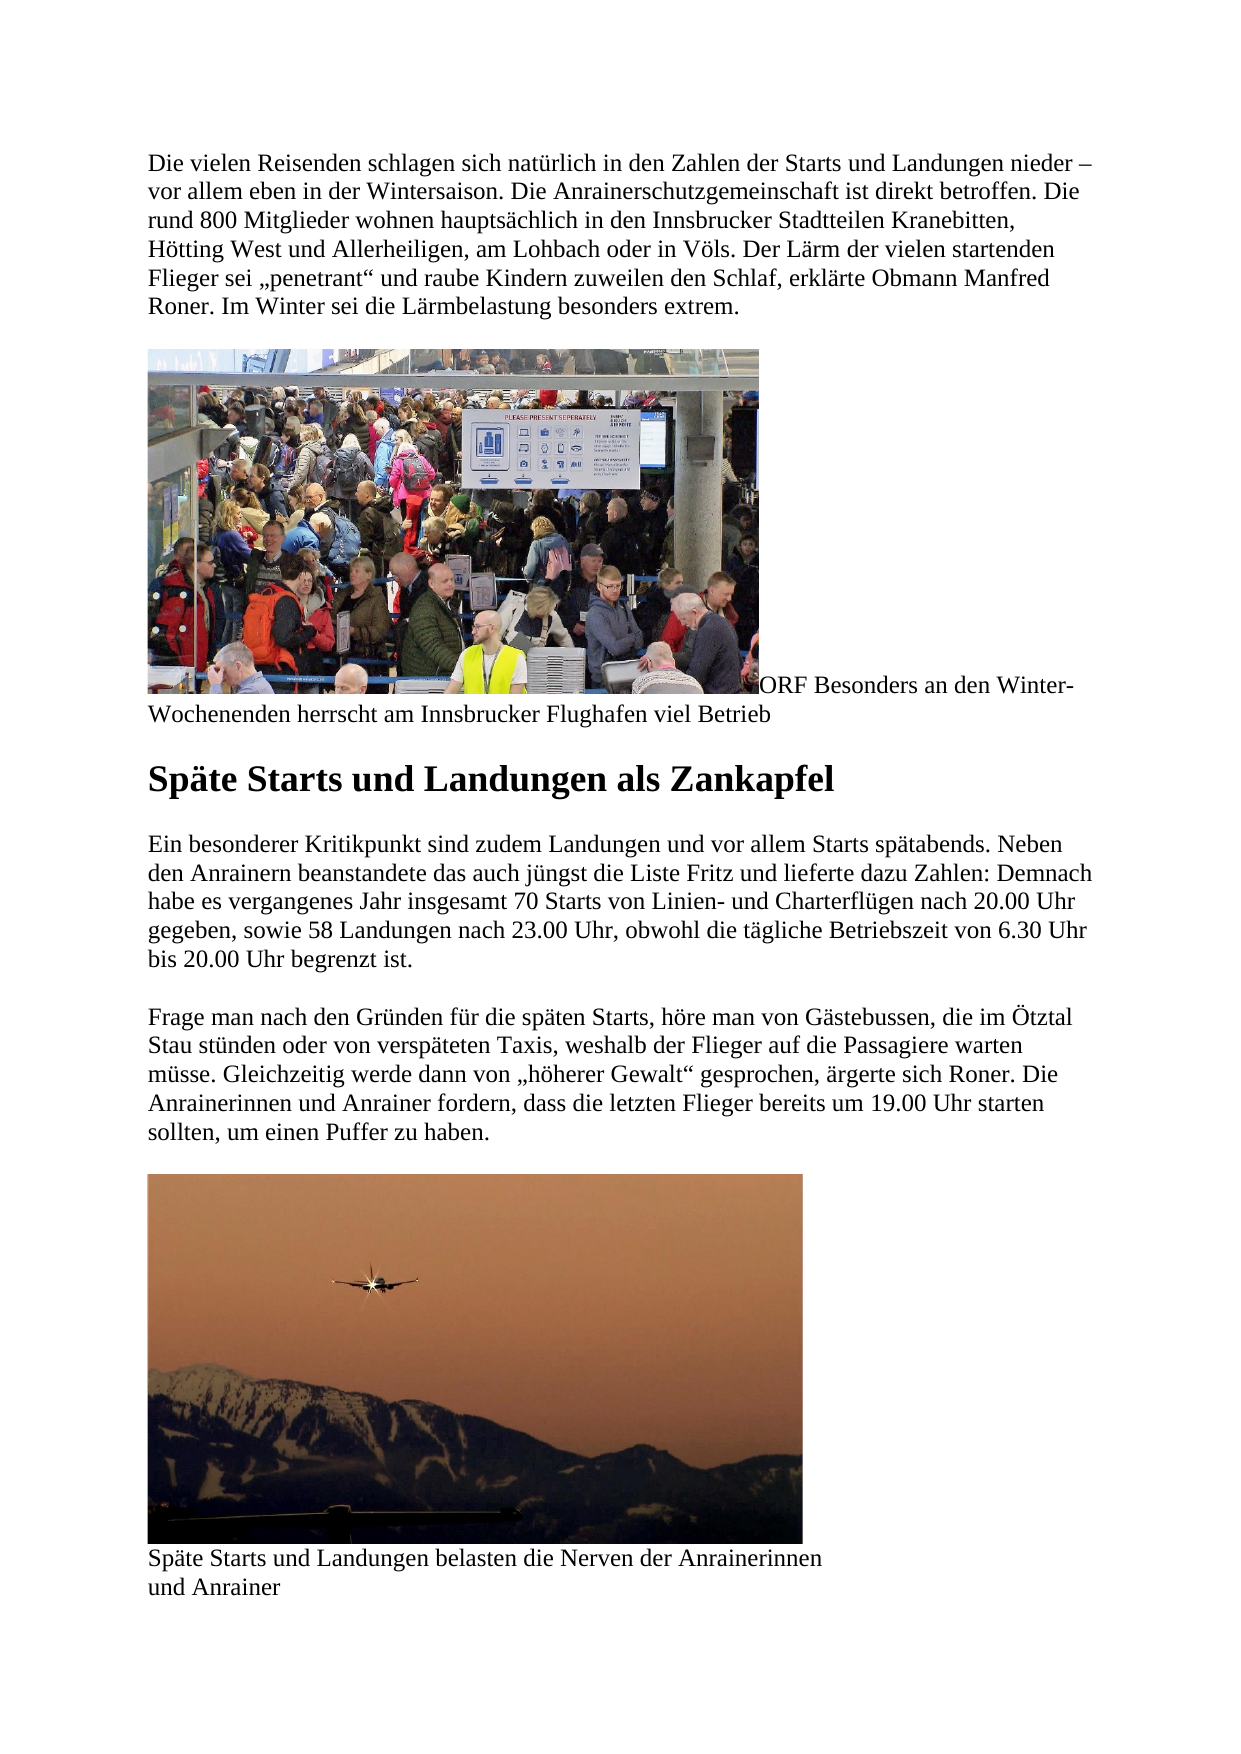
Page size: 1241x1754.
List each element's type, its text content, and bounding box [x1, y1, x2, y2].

text Ein besonderer Kritikpunkt sind zudem Landungen und vor allem Starts spätabends. Neben den Anrainern beanstandete das auch jüngst die Liste Fritz und lieferte dazu Zahlen: Demnach habe es vergangenes Jahr insgesamt 70 Starts von Linien- und Charterflügen nach 20.00 Uhr gegeben, sowie 58 Landungen nach 23.00 Uhr, obwohl die tägliche Betriebszeit von 6.30 Uhr bis 20.00 Uhr begrenzt ist. [148, 829, 1093, 973]
text Späte Starts und Landungen als Zankapfel [148, 757, 1093, 800]
picture [147, 1174, 803, 1544]
text Die vielen Reisenden schlagen sich natürlich in den Zahlen der Starts und Landungen nieder – vor allem eben in der Wintersaison. Die Anrainerschutzgemeinschaft ist direkt betroffen. Die rund 800 Mitglieder wohnen hauptsächlich in den Innsbrucker Stadtteilen Kranebitten, Hötting West und Allerheiligen, am Lohbach oder in Völs. Der Lärm der vielen startenden Flieger sei „penetrant“ und raube Kindern zuweilen den Schlaf, erklärte Obmann Manfred Roner. Im Winter sei die Lärmbelastung besonders extrem. [148, 148, 1093, 320]
picture [147, 349, 759, 694]
text Frage man nach den Gründen für die späten Starts, höre man von Gästebussen, die im Ötztal Stau stünden oder von verspäteten Taxis, weshalb der Flieger auf die Passagiere warten müsse. Gleichzeitig werde dann von „höherer Gewalt“ gesprochen, ärgerte sich Roner. Die Anrainerinnen und Anrainer fordern, dass die letzten Flieger bereits um 19.00 Uhr starten sollten, um einen Puffer zu haben. [148, 1002, 1093, 1146]
